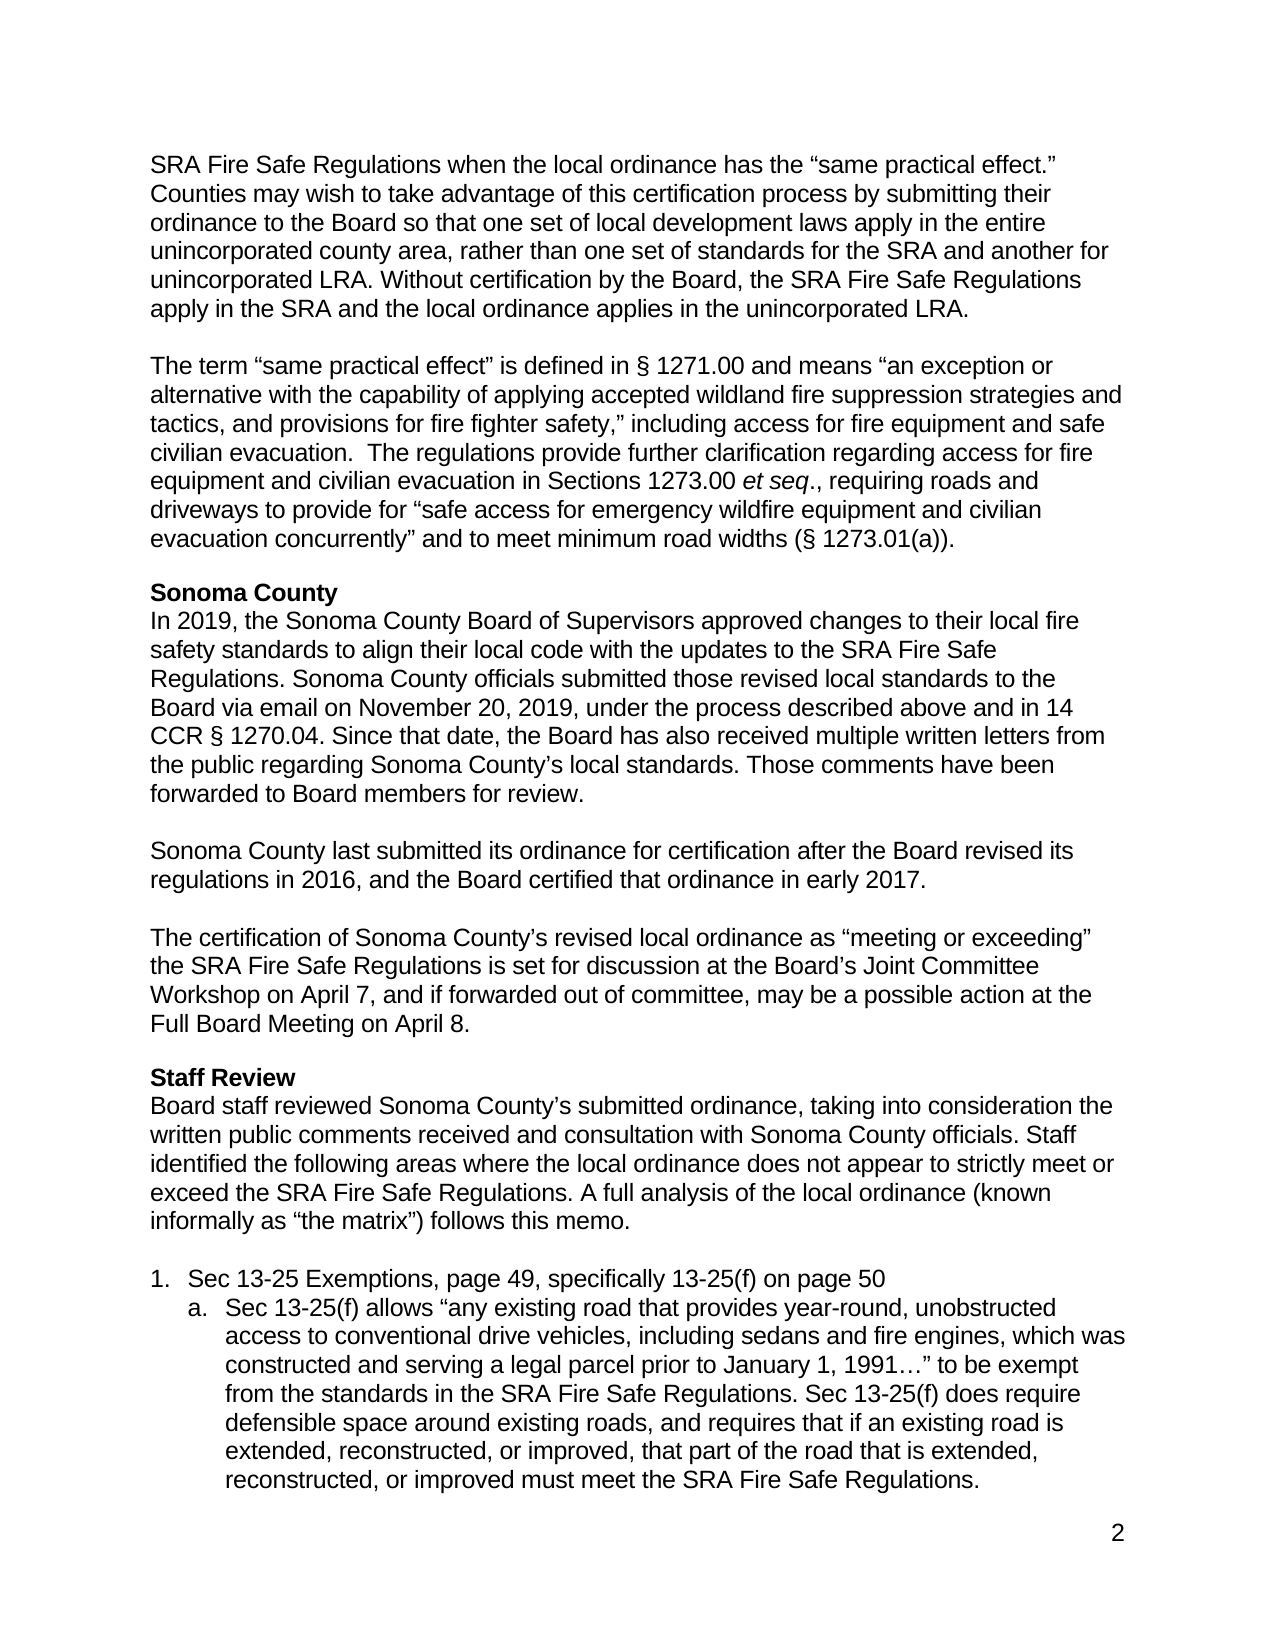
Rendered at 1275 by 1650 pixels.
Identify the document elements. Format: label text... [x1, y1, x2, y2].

text The certification of Sonoma County’s revised local ordinance as “meeting or exceeding” the SRA Fire Safe Regulations is set for discussion at the Board’s Joint Committee Workshop on April 7, and if forwarded out of committee, may be a possible action at the Full Board Meeting on April 8. [150, 922, 1125, 1037]
text Sonoma County last submitted its ordinance for certification after the Board revised its regulations in 2016, and the Board certified that ordinance in early 2017. [150, 836, 1125, 894]
subtitle Staff Review [150, 1062, 1125, 1091]
text Board staff reviewed Sonoma County’s submitted ordinance, taking into consideration the written public comments received and consultation with Sonoma County officials. Staff identified the following areas where the local ordinance does not appear to strictly meet or exceed the SRA Fire Safe Regulations. A full analysis of the local ordinance (known informally as “the matrix”) follows this memo. [150, 1091, 1125, 1235]
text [150, 150, 1125, 322]
text In 2019, the Sonoma County Board of Supervisors approved changes to their local fire safety standards to align their local code with the updates to the SRA Fire Safe Regulations. Sonoma County officials submitted those revised local standards to the Board via email on November 20, 2019, under the process described above and in 14 CCR § 1270.04. Since that date, the Board has also received multiple written letters from the public regarding Sonoma County’s local standards. Those comments have been forwarded to Board members for review. [150, 606, 1125, 807]
list Sec 13-25(f) allows “any existing road that provides year-round, unobstructed access to conventional drive vehicles, including sedans and fire engines, which was constructed and serving a legal parcel prior to January 1, 1991…” to be exempt from the standards in the SRA Fire Safe Regulations. Sec 13-25(f) does require defensible space around existing roads, and requires that if an existing road is extended, reconstructed, or improved, that part of the road that is extended, reconstructed, or improved must meet the SRA Fire Safe Regulations. [187, 1292, 1125, 1494]
subtitle Sonoma County [150, 577, 1125, 606]
text The term “same practical effect” is defined in § 1271.00 and means “an exception or alternative with the capability of applying accepted wildland fire suppression strategies and tactics, and provisions for fire fighter safety,” including access for fire equipment and safe civilian evacuation. The regulations provide further clarification regarding access for fire equipment and civilian evacuation in Sections 1273.00 et seq., requiring roads and driveways to provide for “safe access for emergency wildfire equipment and civilian evacuation concurrently” and to meet minimum road widths (§ 1273.01(a)). [150, 351, 1125, 552]
list Sec 13-25 Exemptions, page 49, specifically 13-25(f) on page 50 [150, 1264, 1125, 1292]
